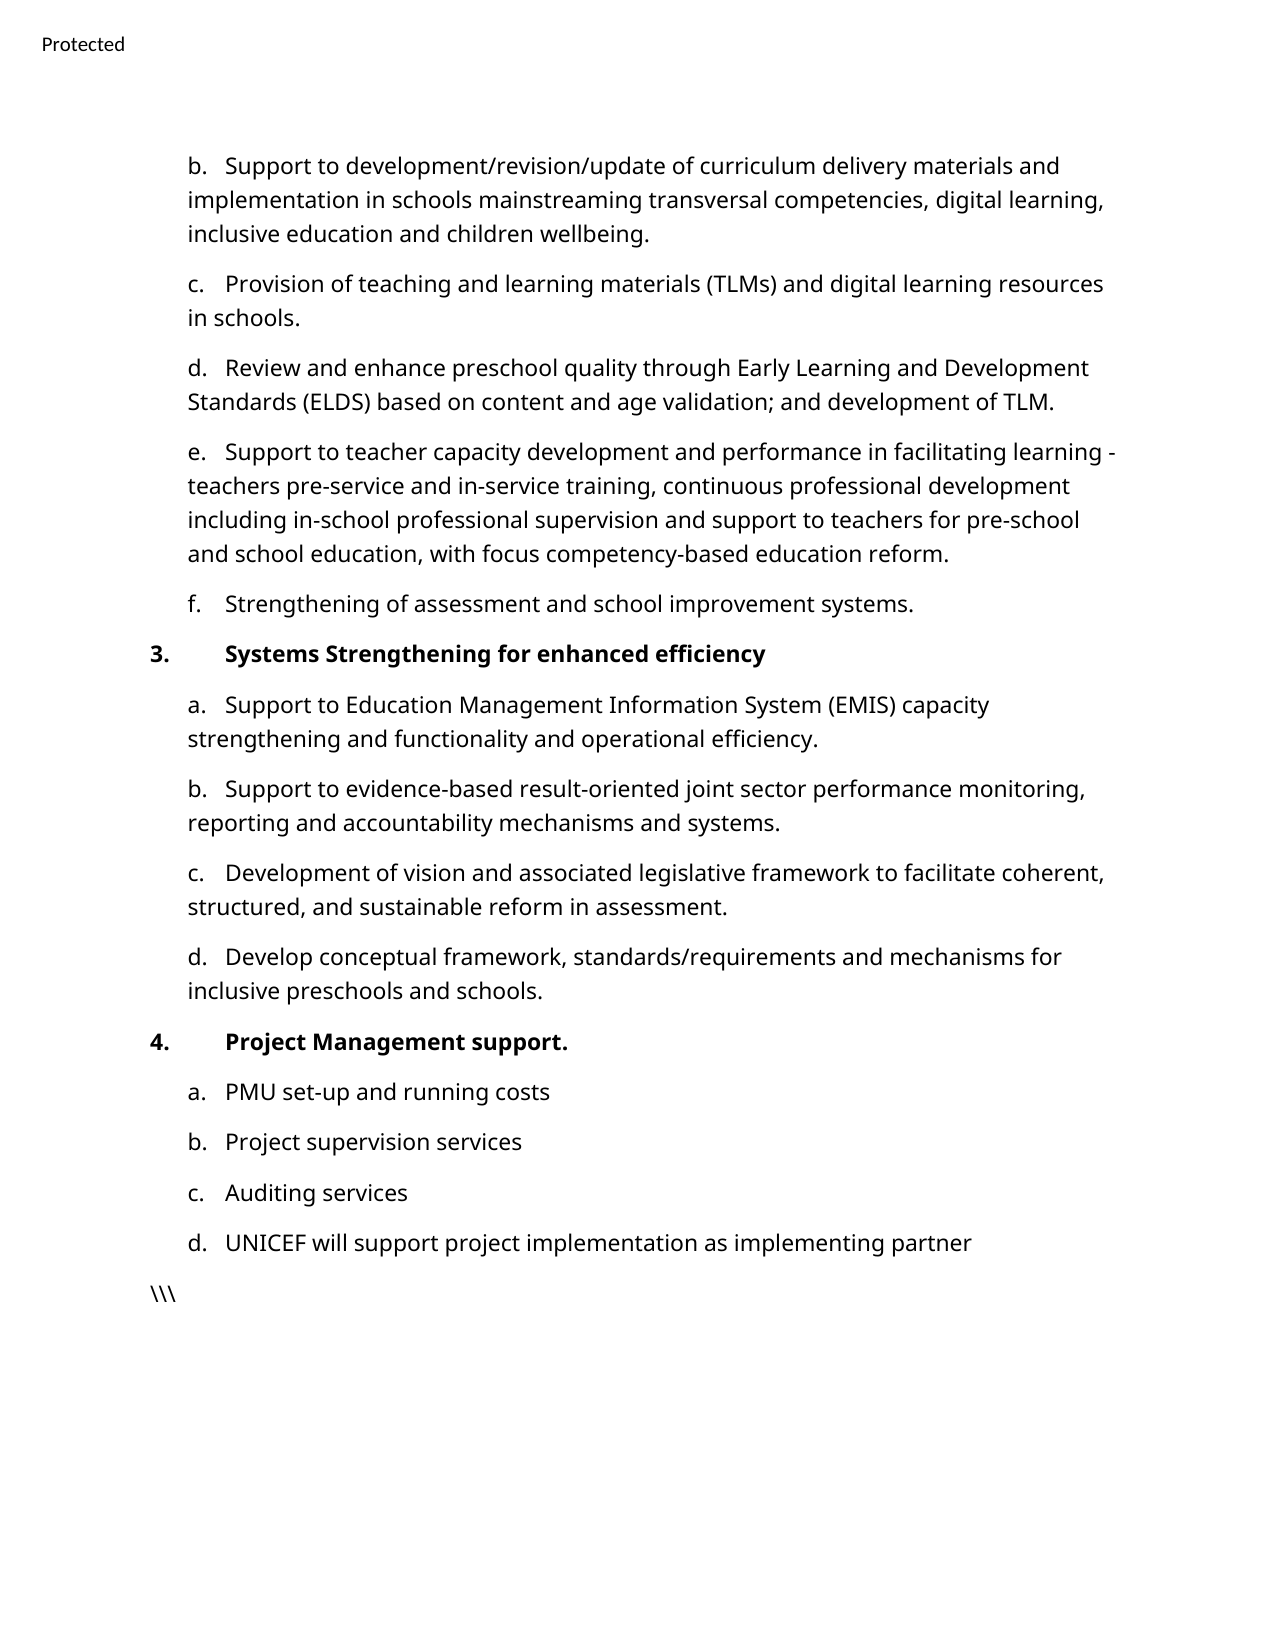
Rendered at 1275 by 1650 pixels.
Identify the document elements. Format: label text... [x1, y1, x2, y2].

text 4. Project Management support. [150, 1025, 1125, 1057]
text d. UNICEF will support project implementation as implementing partner [187, 1227, 1125, 1258]
text b. Support to evidence-based result-oriented joint sector performance monitoring, reporting and accountability mechanisms and systems. [187, 773, 1125, 838]
text 3. Systems Strengthening for enhanced efficiency [150, 638, 1125, 669]
text b. Project supervision services [187, 1126, 1125, 1157]
text \\\ [150, 1277, 1125, 1309]
text a. PMU set-up and running costs [187, 1076, 1125, 1107]
text c. Development of vision and associated legislative framework to facilitate coherent, structured, and sustainable reform in assessment. [187, 857, 1125, 922]
text f. Strengthening of assessment and school improvement systems. [187, 588, 1125, 619]
text e. Support to teacher capacity development and performance in facilitating learning - teachers pre-service and in-service training, continuous professional development including in-school professional supervision and support to teachers for pre-school and school education, with focus competency-based education reform. [187, 436, 1125, 569]
text b. Support to development/revision/update of curriculum delivery materials and implementation in schools mainstreaming transversal competencies, digital learning, inclusive education and children wellbeing. [187, 150, 1125, 249]
text d. Develop conceptual framework, standards/requirements and mechanisms for inclusive preschools and schools. [187, 941, 1125, 1006]
text d. Review and enhance preschool quality through Early Learning and Development Standards (ELDS) based on content and age validation; and development of TLM. [187, 352, 1125, 417]
text a. Support to Education Management Information System (EMIS) capacity strengthening and functionality and operational efficiency. [187, 689, 1125, 754]
text c. Auditing services [187, 1177, 1125, 1208]
text c. Provision of teaching and learning materials (TLMs) and digital learning resources in schools. [187, 268, 1125, 333]
